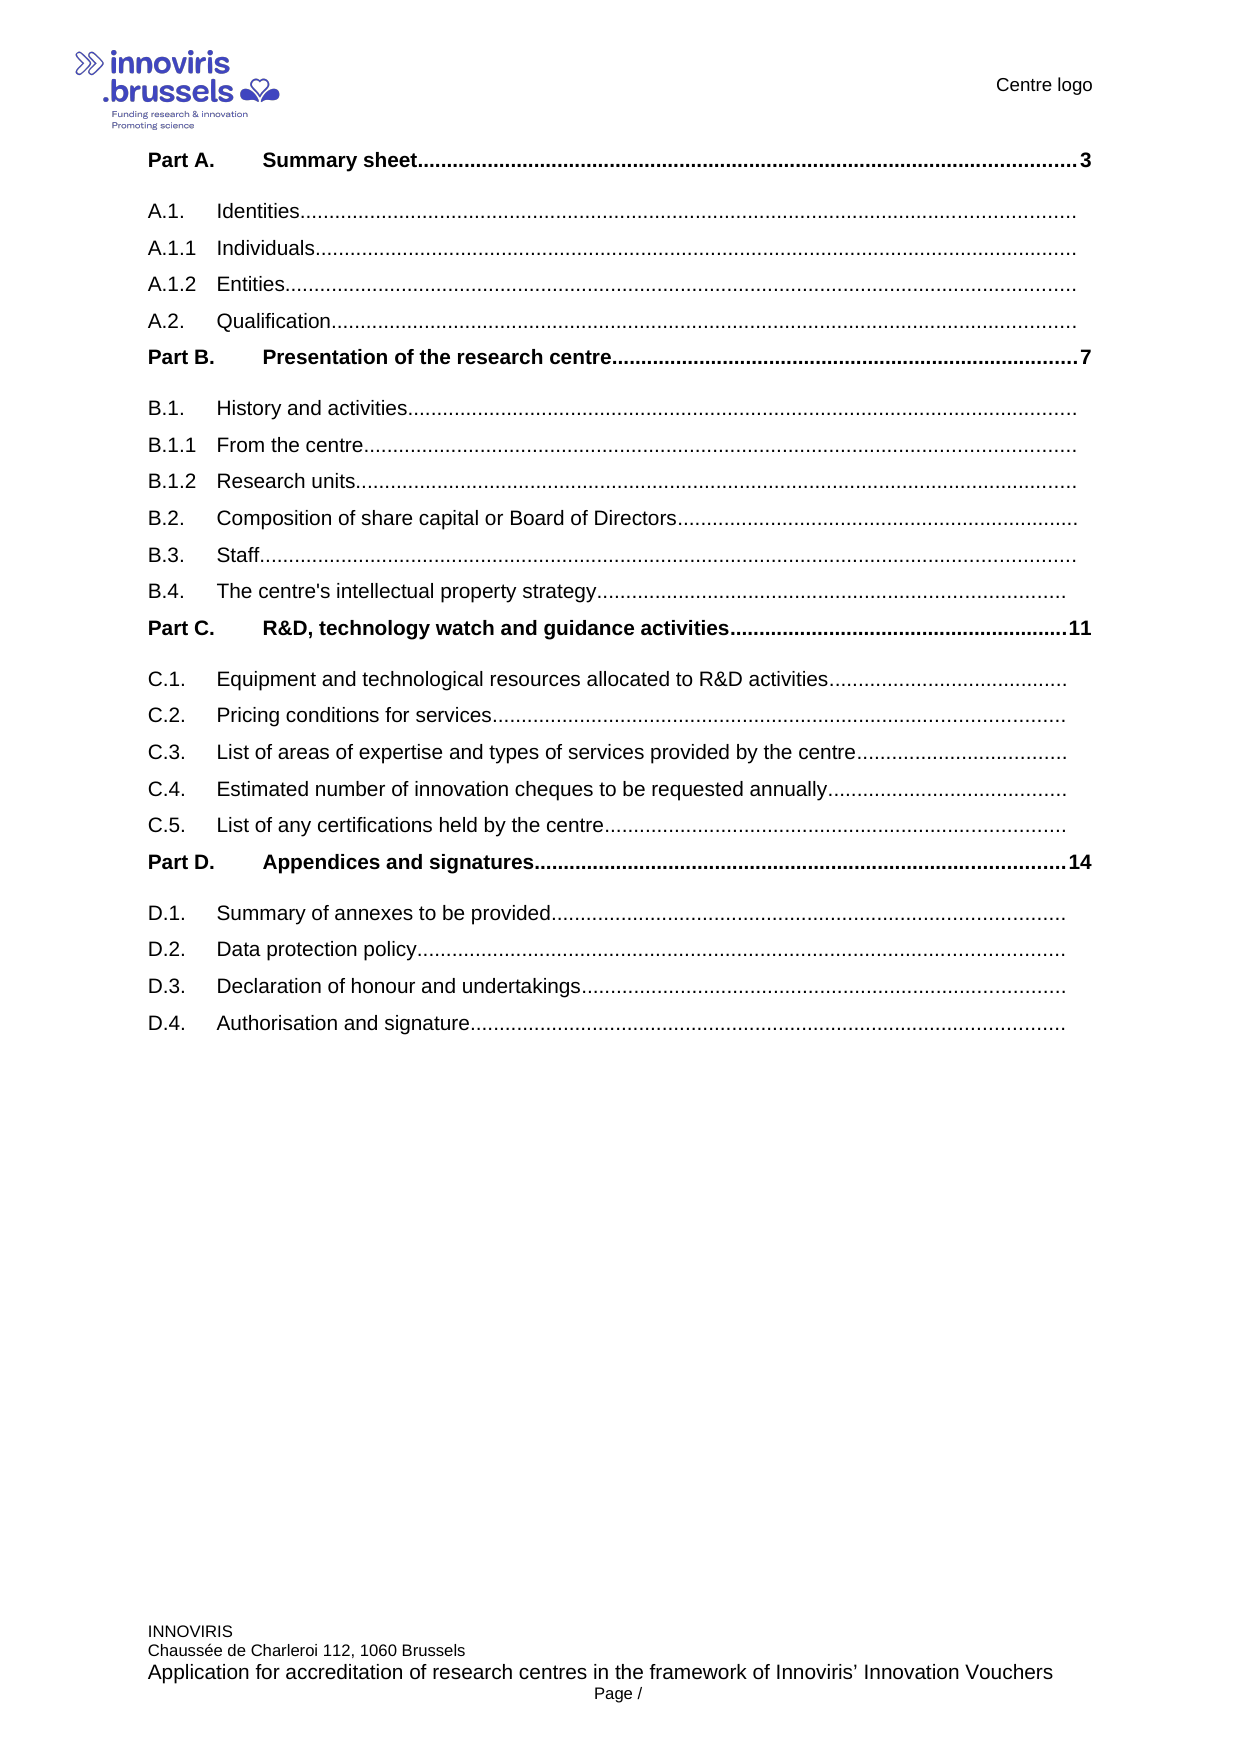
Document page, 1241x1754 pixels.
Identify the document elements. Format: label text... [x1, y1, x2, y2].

text Part C. R&D, technology watch and guidance activities 11 [148, 616, 1092, 639]
text B.4. The centre's intellectual property strategy 10 [148, 579, 1063, 603]
text A.2. Qualification 6 [148, 308, 1063, 332]
text A.1. Identities 4 [148, 199, 1063, 223]
text C.5. List of any certifications held by the centre 13 [148, 813, 1063, 837]
text A.1.1 Individuals 4 [148, 235, 1063, 259]
text Part B. Presentation of the research centre 7 [148, 345, 1092, 369]
text D.4. Authorisation and signature 16 [148, 1010, 1063, 1034]
text Part D. Appendices and signatures 14 [148, 849, 1092, 873]
text C.1. Equipment and technological resources allocated to R&D activities 12 [148, 667, 1063, 691]
text C.2. Pricing conditions for services 12 [148, 703, 1063, 727]
text B.1. History and activities 8 [148, 396, 1063, 420]
text B.2. Composition of share capital or Board of Directors 8 [148, 506, 1063, 530]
text A.1.2 Entities 5 [148, 272, 1063, 296]
text D.1. Summary of annexes to be provided 15 [148, 901, 1063, 925]
text B.3. Staff 9 [148, 542, 1063, 566]
text B.1.2 Research units 8 [148, 469, 1063, 493]
text Part A. Summary sheet 3 [148, 148, 1092, 172]
text C.4. Estimated number of innovation cheques to be requested annually 13 [148, 776, 1063, 800]
text B.1.1 From the centre 8 [148, 433, 1063, 457]
text C.3. List of areas of expertise and types of services provided by the centre 13 [148, 740, 1063, 764]
text D.3. Declaration of honour and undertakings 15 [148, 974, 1063, 998]
picture [67, 34, 289, 130]
text D.2. Data protection policy 15 [148, 937, 1063, 961]
